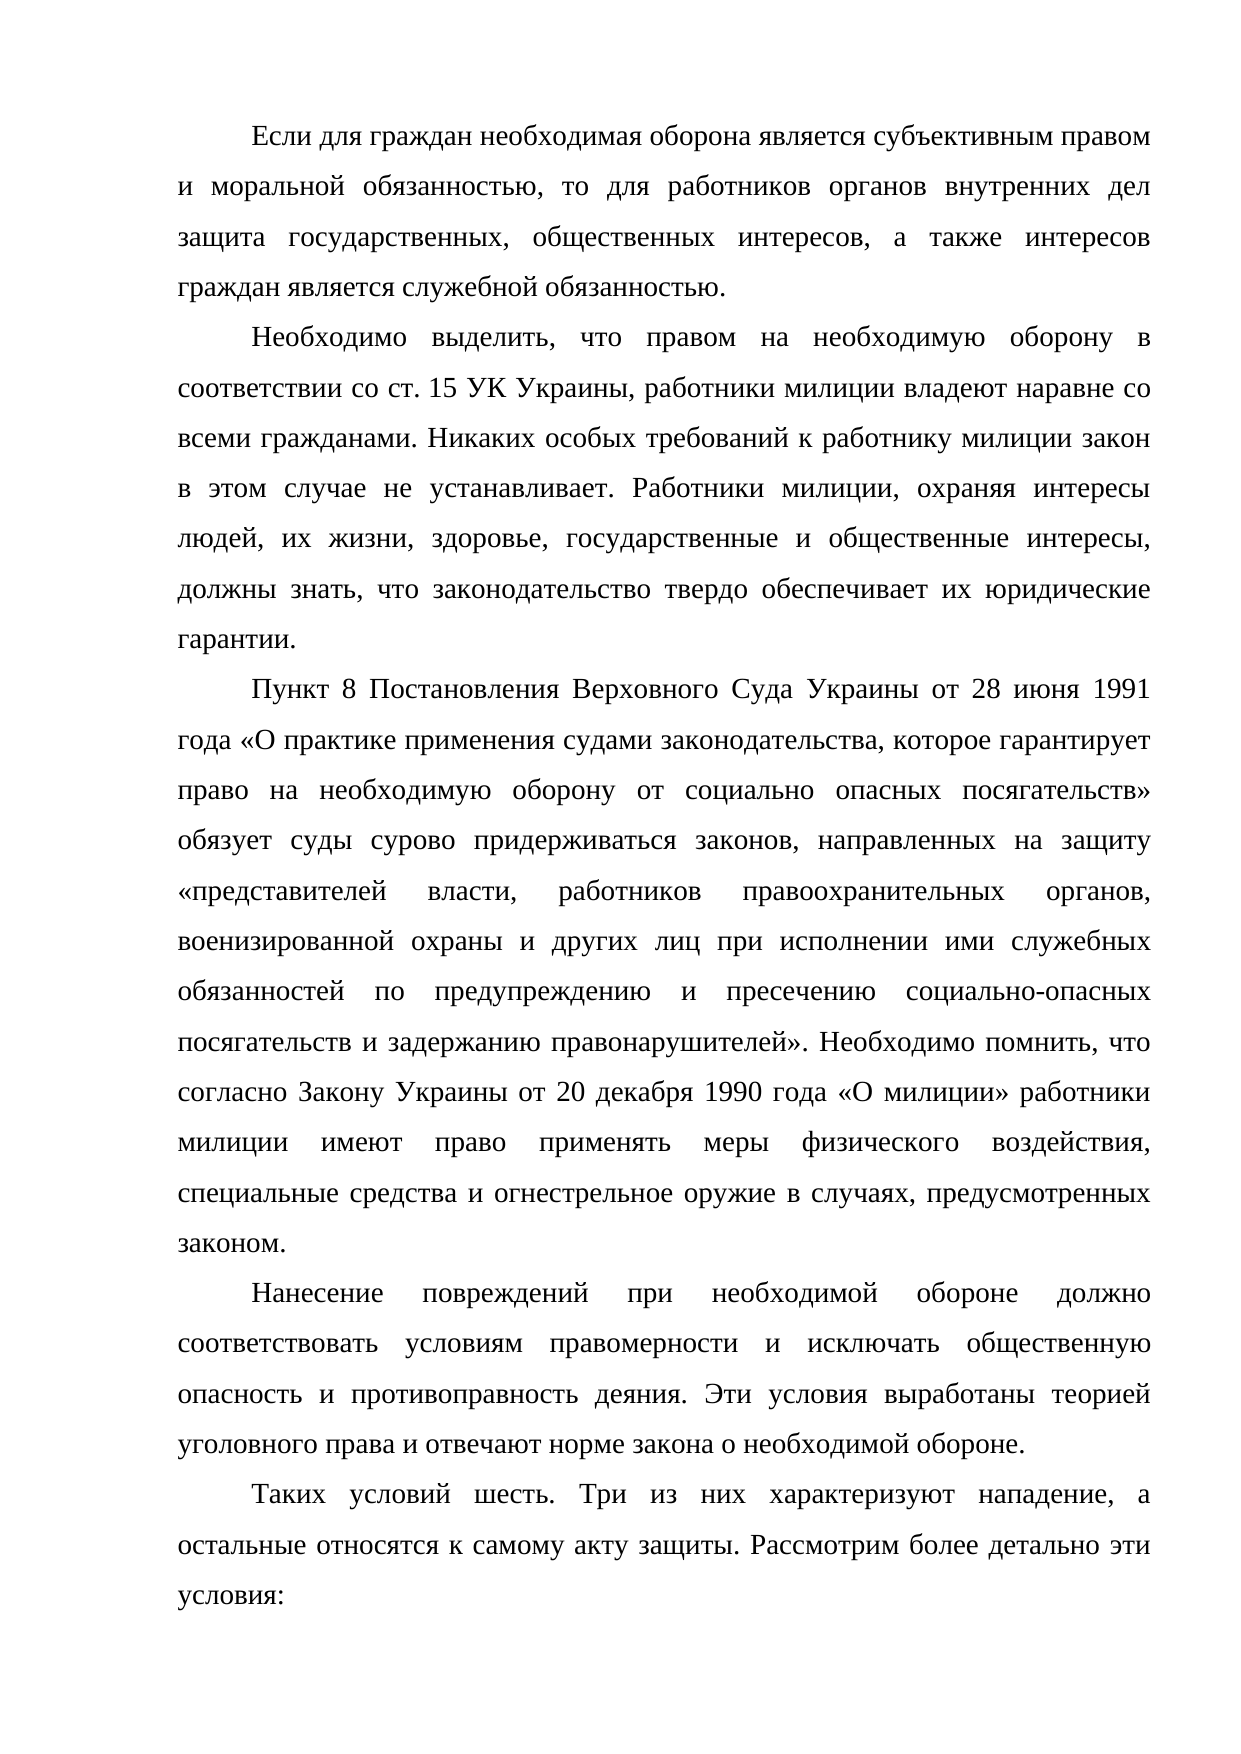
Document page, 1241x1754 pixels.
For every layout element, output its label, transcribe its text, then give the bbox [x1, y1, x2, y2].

text Таких условий шесть. Три из них характеризуют нападение, а остальные относятся к самому акту защиты. Рассмотрим более детально эти условия: [177, 1477, 1152, 1611]
text Пункт 8 Постановления Верховного Суда Украины от 28 июня 1991 года «О практике применения судами законодательства, которое гарантирует право на необходимую оборону от социально опасных посягательств» обязует суды сурово придерживаться законов, направленных на защиту «представителей власти, работников правоохранительных органов, военизированной охраны и других лиц при исполнении ими служебных обязанностей по предупреждению и пресечению социально-опасных посягательств и задержанию правонарушителей». Необходимо помнить, что согласно Закону Украины от 20 декабря 1990 года «О милиции» работники милиции имеют право применять меры физического воздействия, специальные средства и огнестрельное оружие в случаях, предусмотренных законом. [177, 672, 1152, 1258]
text Если для граждан необходимая оборона является субъективным правом и моральной обязанностью, то для работников органов внутренних дел защита государственных, общественных интересов, а также интересов граждан является служебной обязанностью. [177, 118, 1152, 303]
text Необходимо выделить, что правом на необходимую оборону в соответствии со ст. 15 УК Украины, работники милиции владеют наравне со всеми гражданами. Никаких особых требований к работнику милиции закон в этом случае не устанавливает. Работники милиции, охраняя интересы людей, их жизни, здоровье, государственные и общественные интересы, должны знать, что законодательство твердо обеспечивает их юридические гарантии. [177, 319, 1152, 655]
text Нанесение повреждений при необходимой обороне должно соответствовать условиям правомерности и исключать общественную опасность и противоправность деяния. Эти условия выработаны теорией уголовного права и отвечают норме закона о необходимой обороне. [177, 1275, 1152, 1460]
